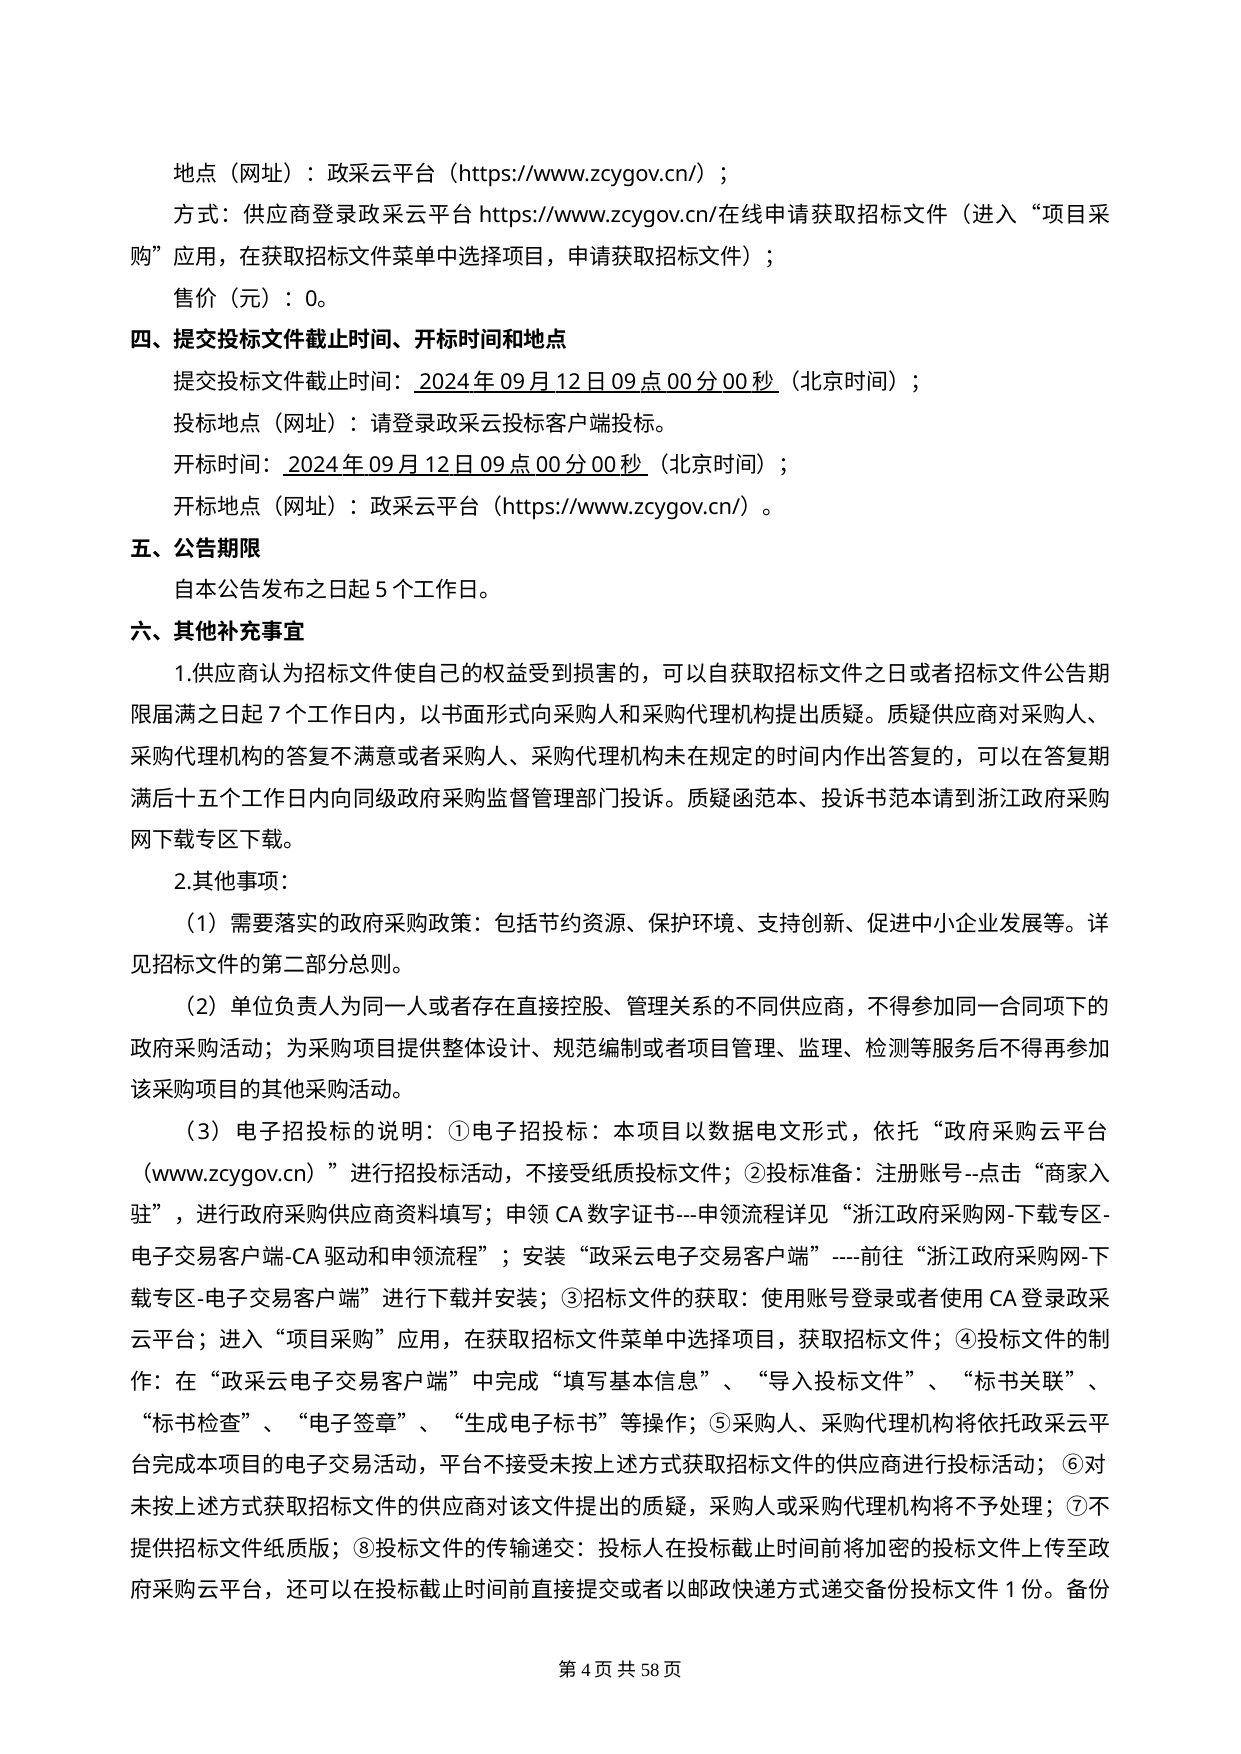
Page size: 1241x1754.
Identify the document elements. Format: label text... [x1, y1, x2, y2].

text 提交投标文件截止时间： 2024年09月12日09点00分00秒 （北京时间）； [130, 356, 1110, 398]
text （1）需要落实的政府采购政策：包括节约资源、保护环境、支持创新、促进中小企业发展等。详见招标文件的第二部分总则。 [130, 898, 1110, 981]
text 五、公告期限 [130, 523, 1110, 564]
text 地点（网址）：政采云平台（https://www.zcygov.cn/）； [130, 148, 1110, 189]
text 售价（元）：0。 [130, 273, 1110, 314]
text 1.供应商认为招标文件使自己的权益受到损害的，可以自获取招标文件之日或者招标文件公告期限届满之日起7个工作日内，以书面形式向采购人和采购代理机构提出质疑。质疑供应商对采购人、采购代理机构的答复不满意或者采购人、采购代理机构未在规定的时间内作出答复的，可以在答复期满后十五个工作日内向同级政府采购监督管理部门投诉。质疑函范本、投诉书范本请到浙江政府采购网下载专区下载。 [130, 648, 1110, 856]
text 四、提交投标文件截止时间、开标时间和地点 [130, 314, 1110, 356]
text 自本公告发布之日起5个工作日。 [130, 564, 1110, 606]
text 2.其他事项： [130, 856, 1110, 898]
text 开标时间： 2024年09月12日09点00分00秒 （北京时间）； [130, 439, 1110, 481]
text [130, 1106, 1110, 1606]
text （2）单位负责人为同一人或者存在直接控股、管理关系的不同供应商，不得参加同一合同项下的政府采购活动；为采购项目提供整体设计、规范编制或者项目管理、监理、检测等服务后不得再参加该采购项目的其他采购活动。 [130, 981, 1110, 1106]
text 方式：供应商登录政采云平台https://www.zcygov.cn/在线申请获取招标文件（进入“项目采购”应用，在获取招标文件菜单中选择项目，申请获取招标文件）； [130, 189, 1110, 273]
text 投标地点（网址）：请登录政采云投标客户端投标。 [130, 398, 1110, 439]
text 六、其他补充事宜 [130, 606, 1110, 648]
text 开标地点（网址）：政采云平台（https://www.zcygov.cn/）。 [130, 481, 1110, 523]
